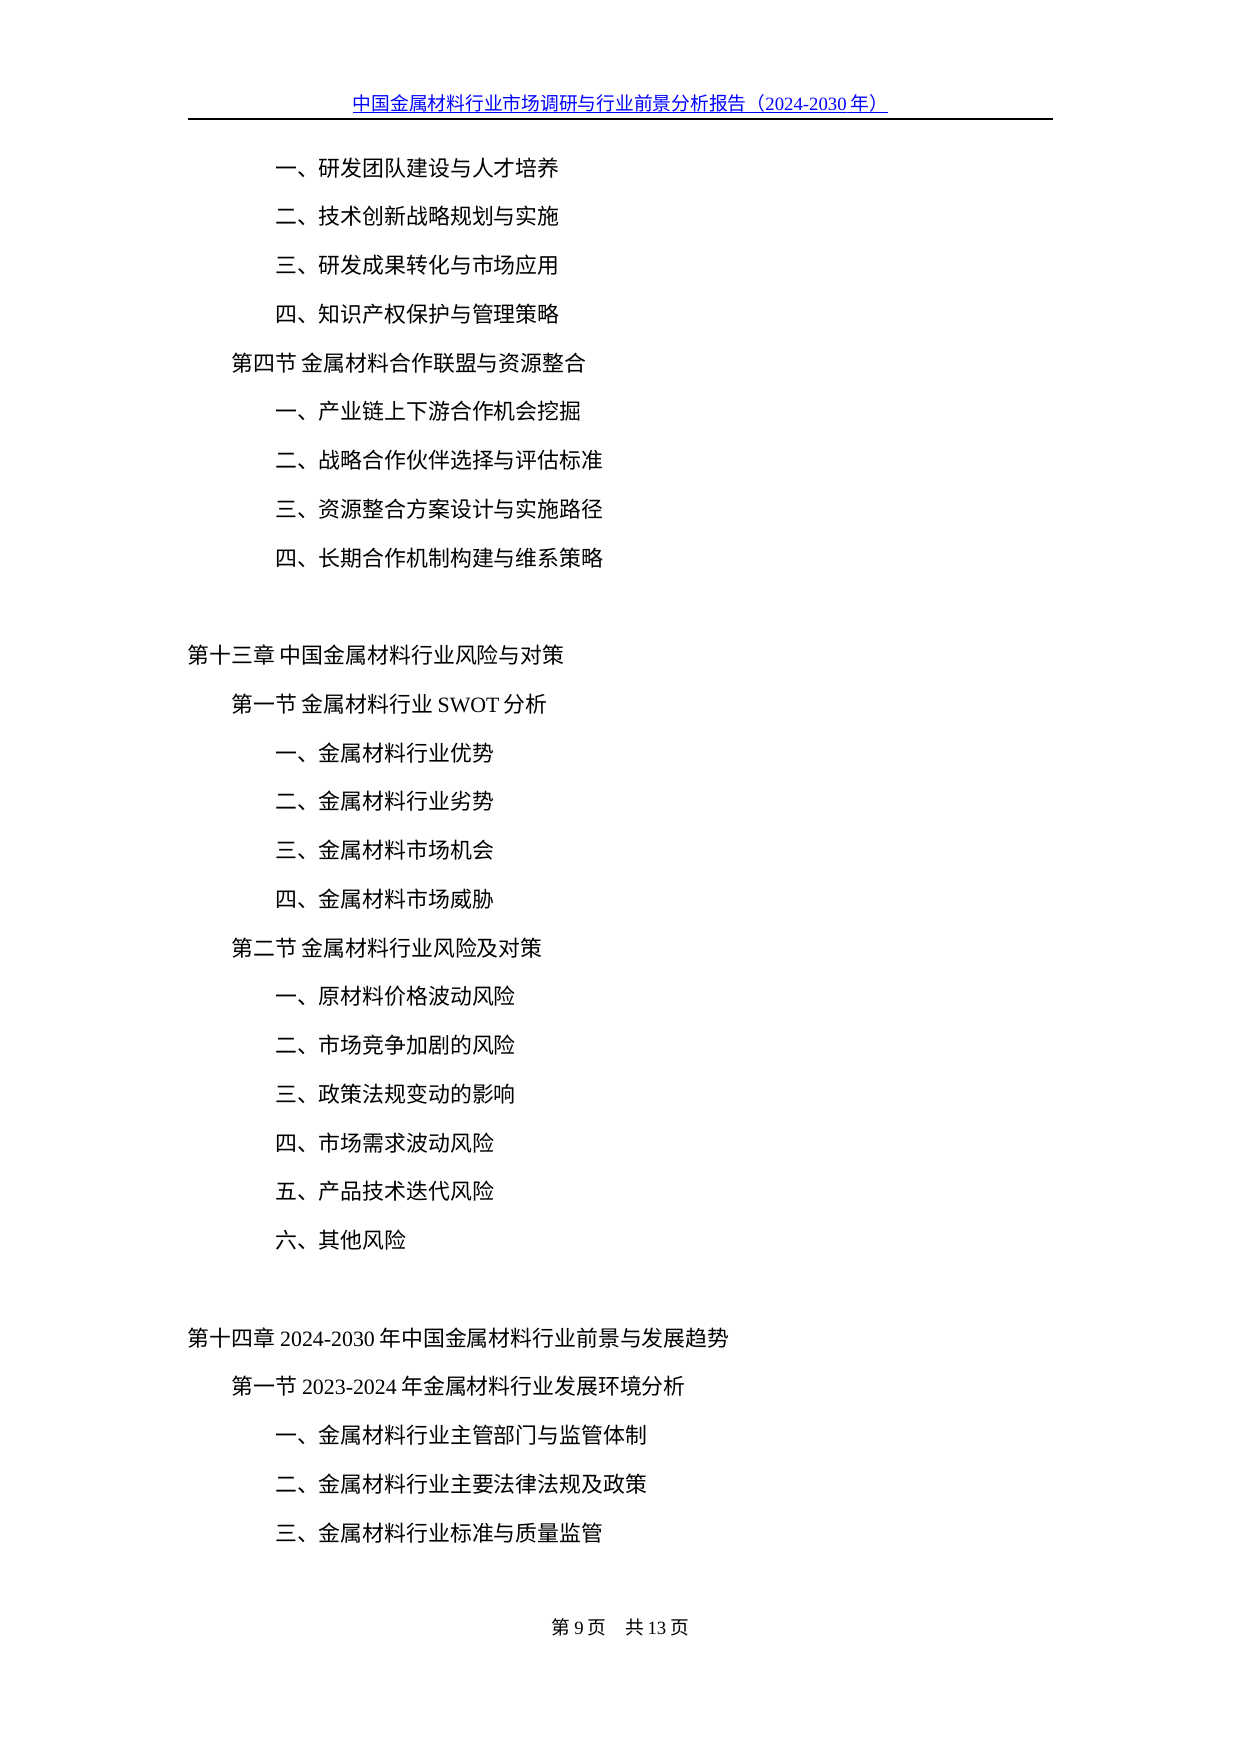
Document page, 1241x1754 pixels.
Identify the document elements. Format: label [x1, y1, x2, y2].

text [187, 150, 1053, 1548]
